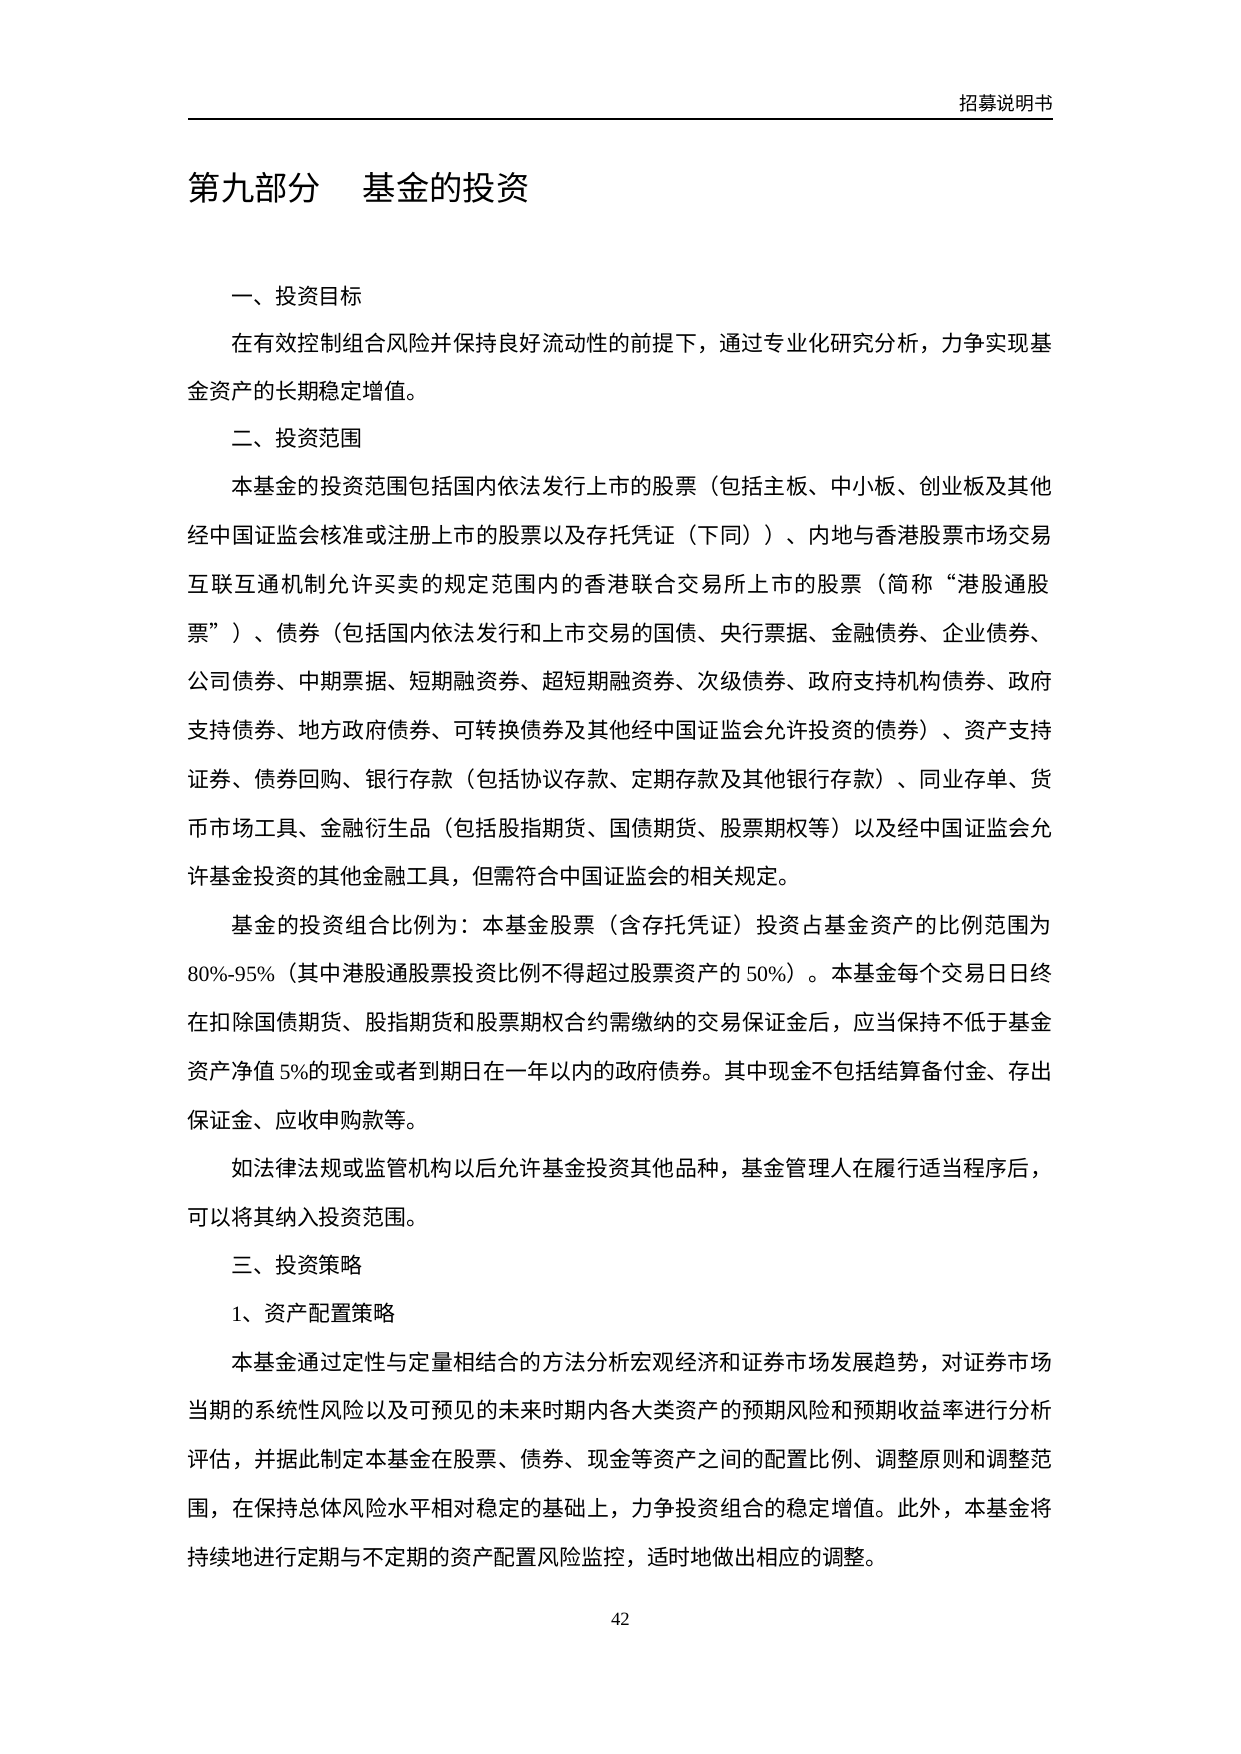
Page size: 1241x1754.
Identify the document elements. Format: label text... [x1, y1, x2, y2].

text 一、投资目标 [187, 279, 1053, 311]
text 1、资产配置策略 [187, 1296, 1053, 1328]
text 二、投资范围 [187, 421, 1053, 453]
text 本基金的投资范围包括国内依法发行上市的股票（包括主板、中小板、创业板及其他经中国证监会核准或注册上市的股票以及存托凭证（下同））、内地与香港股票市场交易互联互通机制允许买卖的规定范围内的香港联合交易所上市的股票（简称“港股通股票”）、债券（包括国内依法发行和上市交易的国债、央行票据、金融债券、企业债券、公司债券、中期票据、短期融资券、超短期融资券、次级债券、政府支持机构债券、政府支持债券、地方政府债券、可转换债券及其他经中国证监会允许投资的债券）、资产支持证券、债券回购、银行存款（包括协议存款、定期存款及其他银行存款）、同业存单、货币市场工具、金融衍生品（包括股指期货、国债期货、股票期权等）以及经中国证监会允许基金投资的其他金融工具，但需符合中国证监会的相关规定。 [187, 469, 1053, 891]
subtitle 基金的投资 [187, 162, 1053, 210]
text 基金的投资组合比例为：本基金股票（含存托凭证）投资占基金资产的比例范围为80%-95%（其中港股通股票投资比例不得超过股票资产的50%）。本基金每个交易日日终在扣除国债期货、股指期货和股票期权合约需缴纳的交易保证金后，应当保持不低于基金资产净值5%的现金或者到期日在一年以内的政府债券。其中现金不包括结算备付金、存出保证金、应收申购款等。 [187, 907, 1053, 1135]
text 本基金通过定性与定量相结合的方法分析宏观经济和证券市场发展趋势，对证券市场当期的系统性风险以及可预见的未来时期内各大类资产的预期风险和预期收益率进行分析评估，并据此制定本基金在股票、债券、现金等资产之间的配置比例、调整原则和调整范围，在保持总体风险水平相对稳定的基础上，力争投资组合的稳定增值。此外，本基金将持续地进行定期与不定期的资产配置风险监控，适时地做出相应的调整。 [187, 1344, 1053, 1572]
text 如法律法规或监管机构以后允许基金投资其他品种，基金管理人在履行适当程序后，可以将其纳入投资范围。 [187, 1151, 1053, 1232]
text 在有效控制组合风险并保持良好流动性的前提下，通过专业化研究分析，力争实现基金资产的长期稳定增值。 [187, 326, 1053, 406]
text 三、投资策略 [187, 1248, 1053, 1280]
